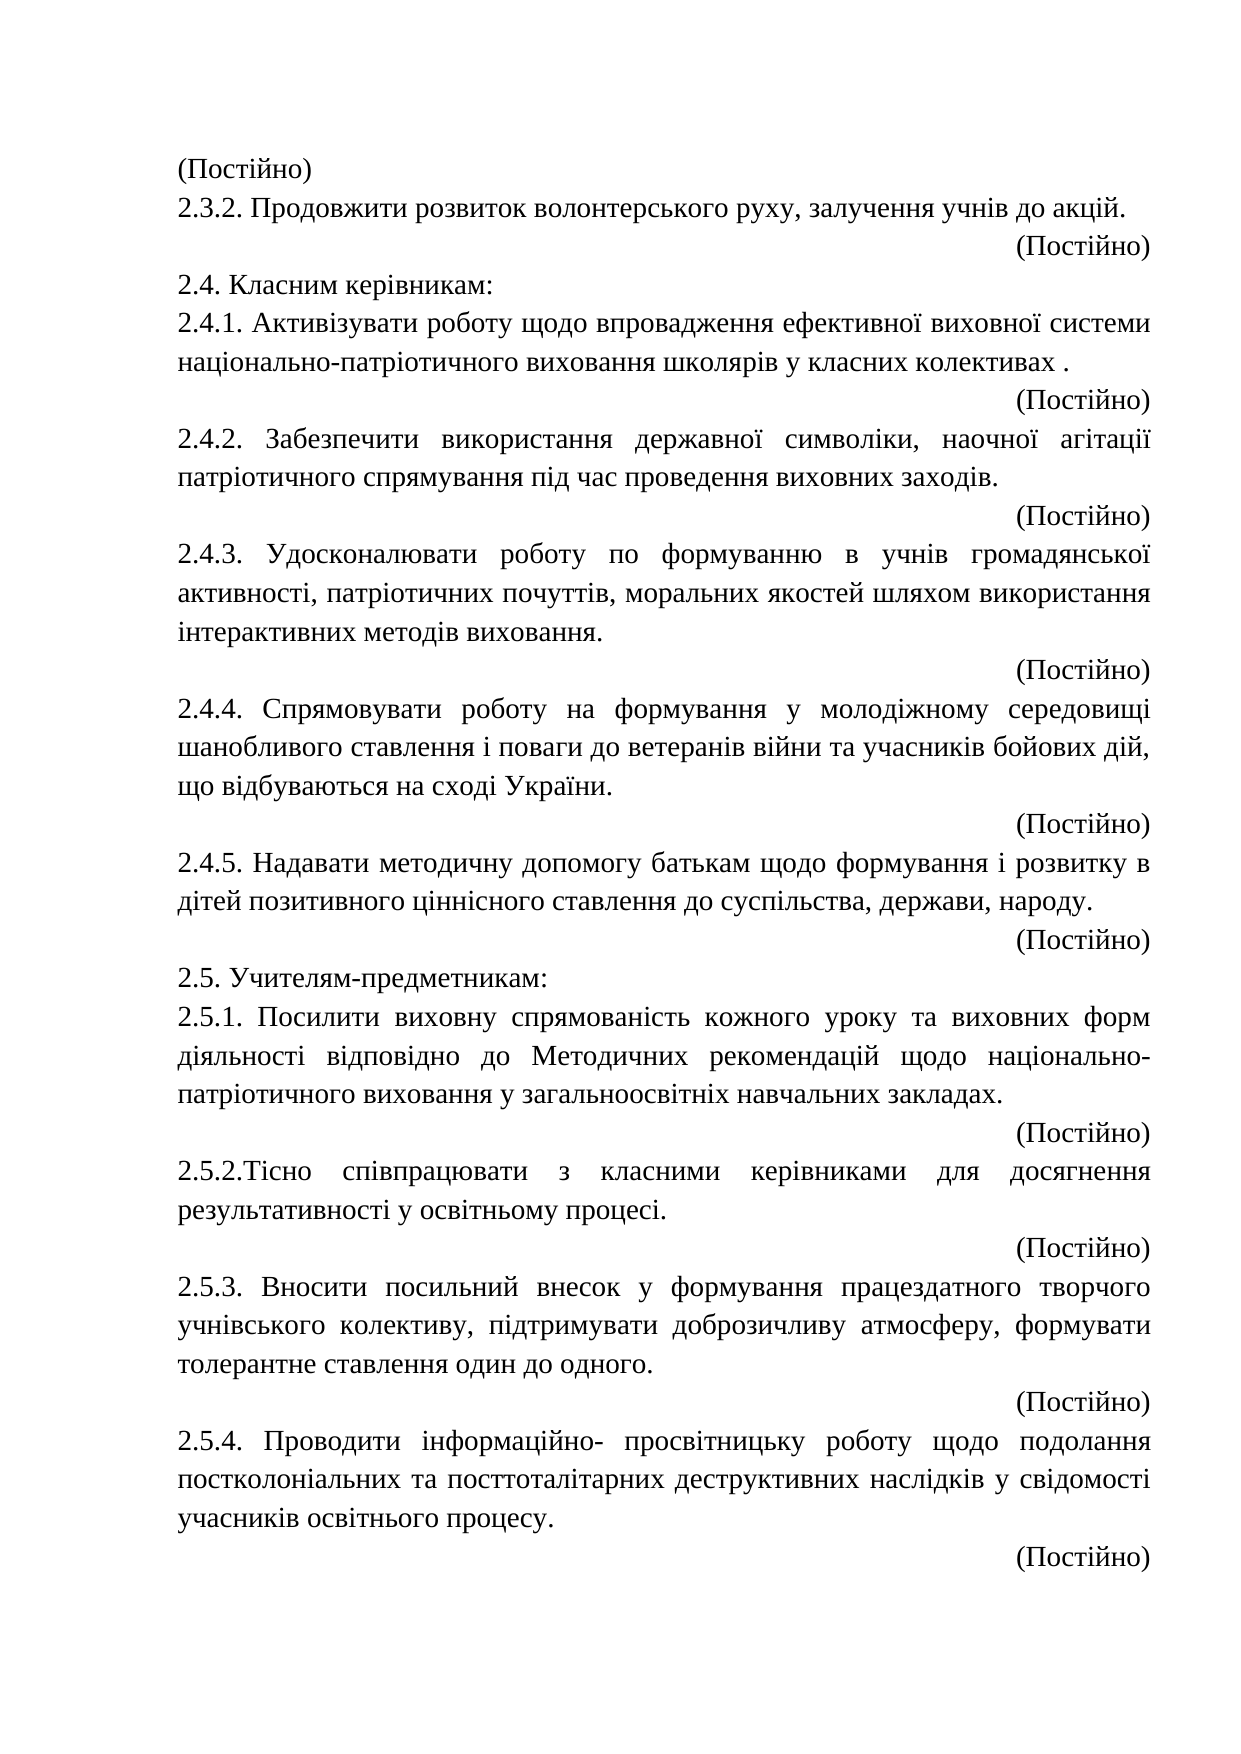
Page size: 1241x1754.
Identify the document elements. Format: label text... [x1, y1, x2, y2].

text (Постійно) [177, 1230, 1152, 1264]
text 2.4.2. Забезпечити використання державної символіки, наочної агітації патріотичного спрямування під час проведення виховних заходів. [177, 421, 1152, 493]
text (Постійно) [177, 228, 1152, 262]
text 2.5.1. Посилити виховну спрямованість кожного уроку та виховних форм діяльності відповідно до Методичних рекомендацій щодо національно-патріотичного виховання у загальноосвітніх навчальних закладах. [177, 999, 1152, 1110]
text 2.4. Класним керівникам: [177, 267, 1152, 300]
text 2.5.4. Проводити інформаційно- просвітницьку роботу щодо подолання постколоніальних та посттоталітарних деструктивних наслідків у свідомості учасників освітнього процесу. [177, 1423, 1152, 1534]
text 2.4.1. Активізувати роботу щодо впровадження ефективної виховної системи національно-патріотичного виховання школярів у класних колективах . [177, 305, 1152, 377]
text (Постійно) [177, 652, 1152, 686]
text 2.4.3. Удосконалювати роботу по формуванню в учнів громадянської активності, патріотичних почуттів, моральних якостей шляхом використання інтерактивних методів виховання. [177, 537, 1152, 647]
text (Постійно) [177, 498, 1152, 532]
text (Постійно) [177, 806, 1152, 840]
text (Постійно) [177, 1115, 1152, 1148]
text 2.5.2.Тісно співпрацювати з класними керівниками для досягнення результативності у освітньому процесі. [177, 1153, 1152, 1225]
text (Постійно) [177, 1384, 1152, 1418]
text 2.4.4. Спрямовувати роботу на формування у молодіжному середовищі шанобливого ставлення і поваги до ветеранів війни та учасників бойових дій, що відбуваються на сході України. [177, 691, 1152, 801]
text (Постійно) [177, 118, 1152, 185]
text 2.3.2. Продовжити розвиток волонтерського руху, залучення учнів до акцій. [177, 190, 1152, 223]
text (Постійно) [177, 382, 1152, 416]
text (Постійно) [177, 1539, 1152, 1572]
text (Постійно) [177, 922, 1152, 956]
text 2.5. Учителям-предметникам: [177, 961, 1152, 994]
text 2.5.3. Вносити посильний внесок у формування працездатного творчого учнівського колективу, підтримувати доброзичливу атмосферу, формувати толерантне ставлення один до одного. [177, 1269, 1152, 1379]
text 2.4.5. Надавати методичну допомогу батькам щодо формування і розвитку в дітей позитивного ціннісного ставлення до суспільства, держави, народу. [177, 845, 1152, 917]
